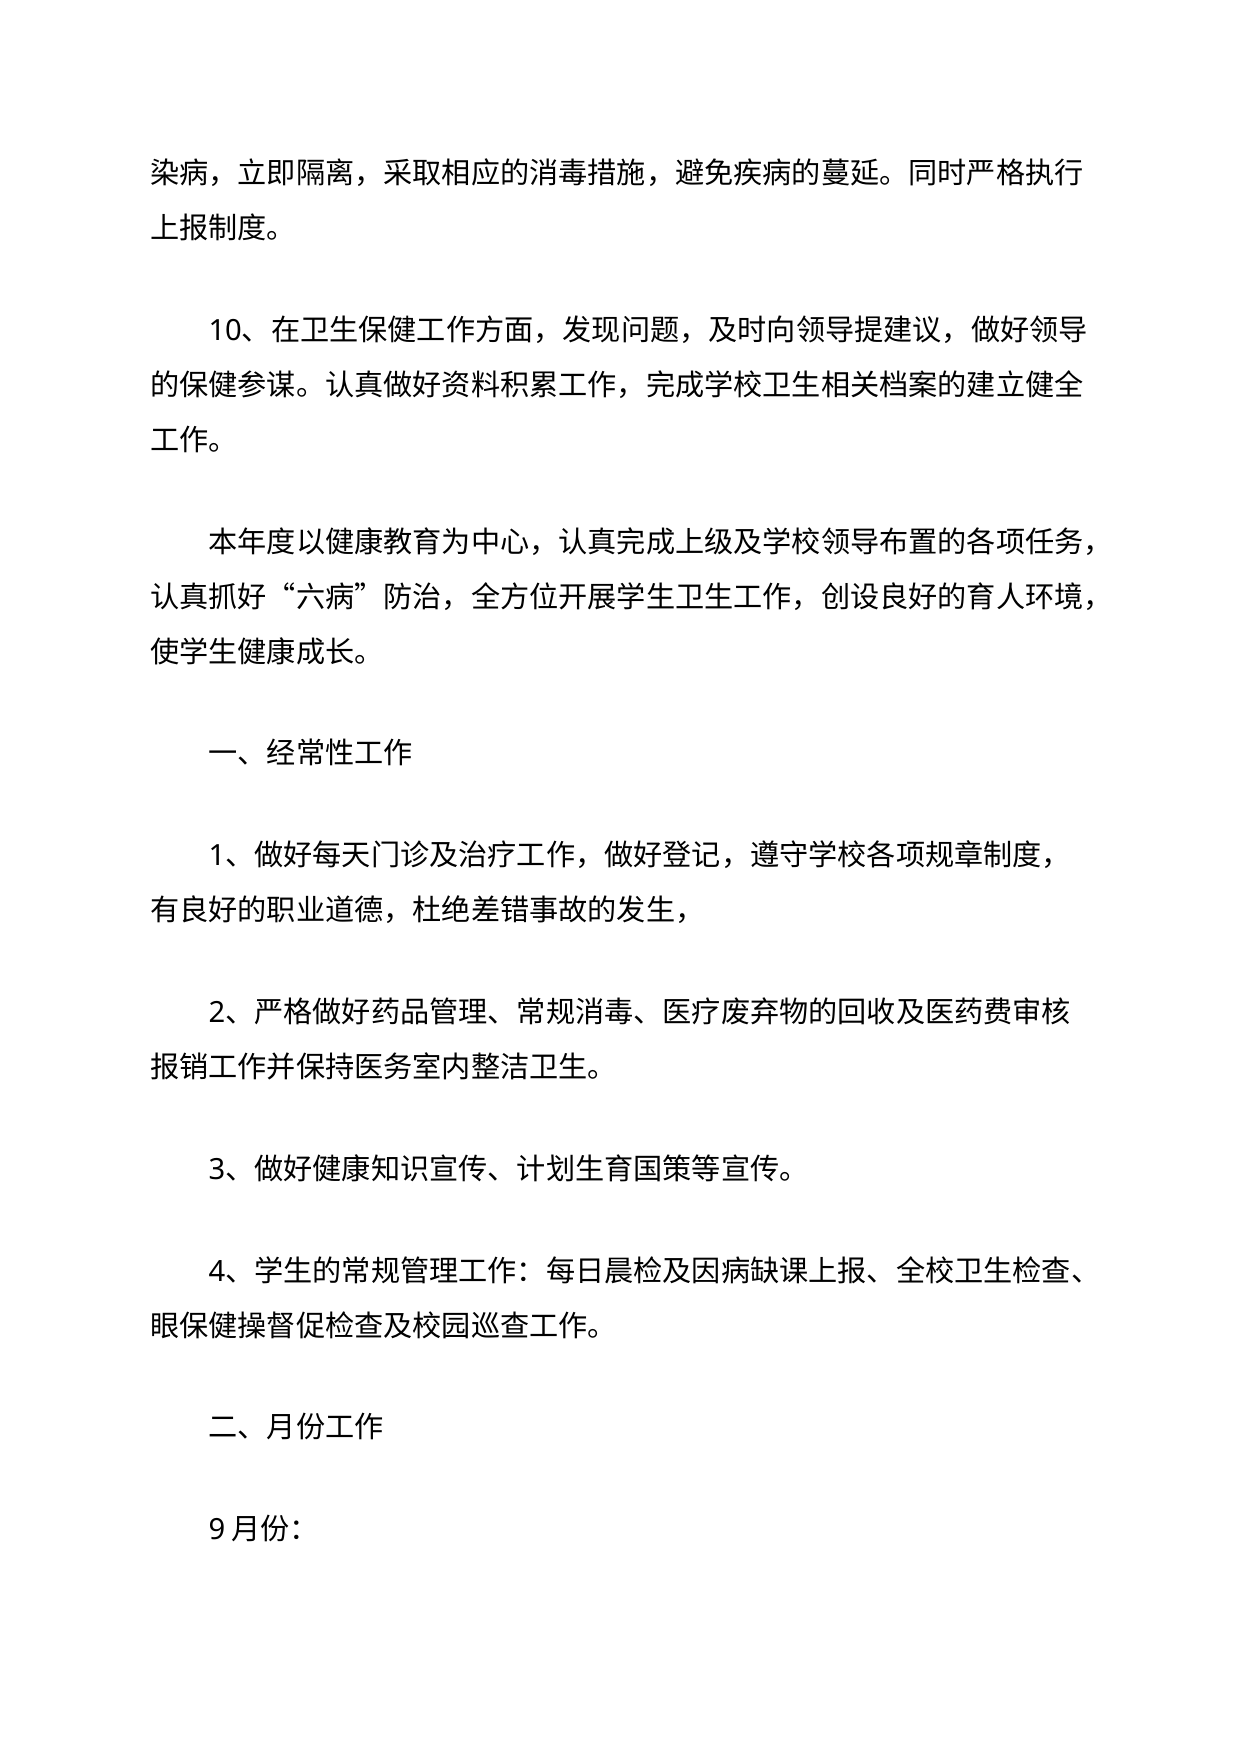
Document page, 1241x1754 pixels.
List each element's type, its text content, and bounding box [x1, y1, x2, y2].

text 二、月份工作 [150, 1404, 1090, 1446]
text 1、做好每天门诊及治疗工作，做好登记，遵守学校各项规章制度，有良好的职业道德，杜绝差错事故的发生， [150, 832, 1090, 929]
text 4、学生的常规管理工作：每日晨检及因病缺课上报、全校卫生检查、眼保健操督促检查及校园巡查工作。 [150, 1247, 1090, 1344]
text 2、严格做好药品管理、常规消毒、医疗废弃物的回收及医药费审核报销工作并保持医务室内整洁卫生。 [150, 988, 1090, 1086]
text 9月份： [150, 1506, 1090, 1548]
text 10、在卫生保健工作方面，发现问题，及时向领导提建议，做好领导的保健参谋。认真做好资料积累工作，完成学校卫生相关档案的建立健全工作。 [150, 307, 1090, 459]
text 本年度以健康教育为中心，认真完成上级及学校领导布置的各项任务，认真抓好“六病”防治，全方位开展学生卫生工作，创设良好的育人环境，使学生健康成长。 [150, 518, 1090, 670]
text 一、经常性工作 [150, 730, 1090, 772]
text 3、做好健康知识宣传、计划生育国策等宣传。 [150, 1145, 1090, 1188]
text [150, 150, 1090, 247]
